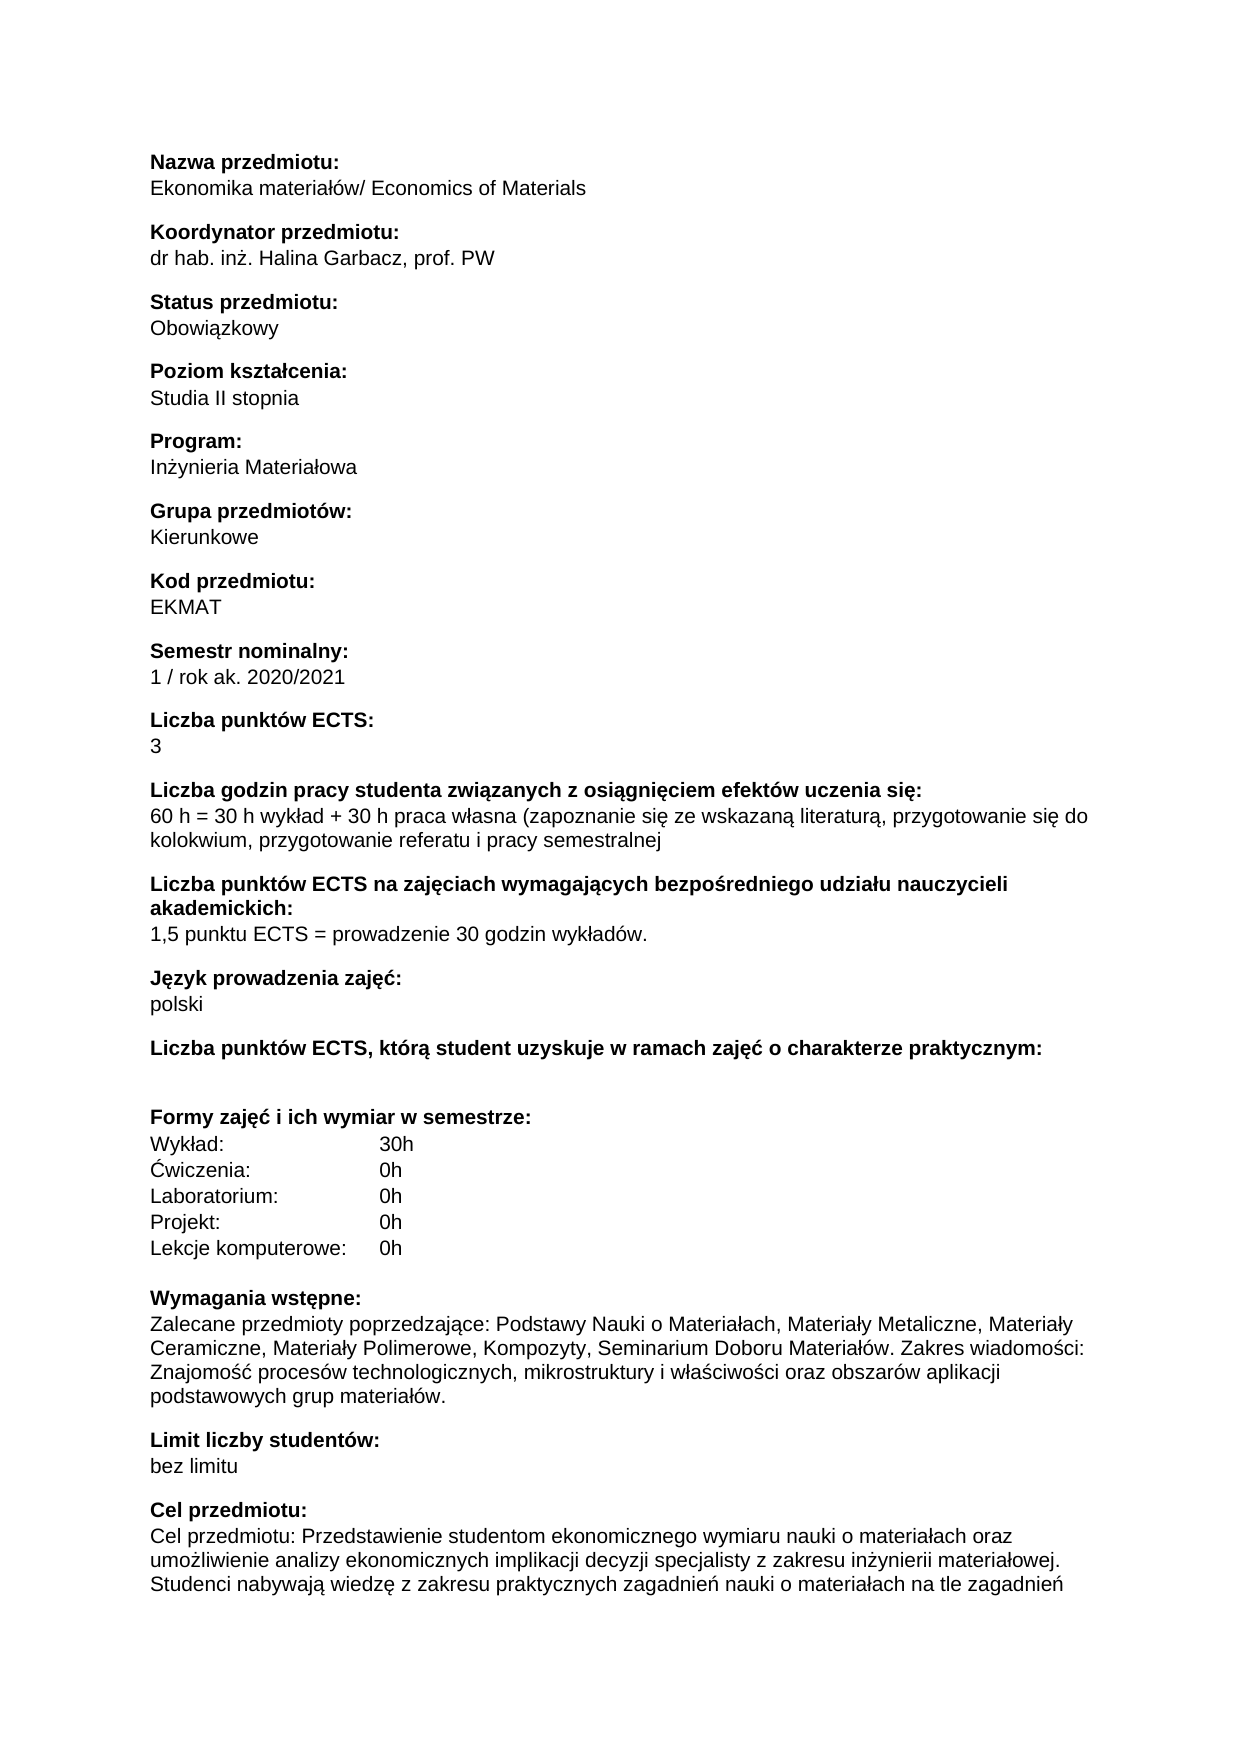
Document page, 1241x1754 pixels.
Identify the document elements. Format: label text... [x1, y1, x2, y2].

text Nazwa przedmiotu: [150, 150, 1090, 174]
text polski [150, 992, 1090, 1016]
text dr hab. inż. Halina Garbacz, prof. PW [150, 246, 1090, 270]
text Semestr nominalny: [150, 638, 1090, 662]
text 1 / rok ak. 2020/2021 [150, 664, 1090, 688]
text Język prowadzenia zajęć: [150, 966, 1090, 989]
table_cell Laboratorium: [140, 1184, 367, 1208]
table_header Wykład: [140, 1132, 367, 1156]
table_cell Ćwiczenia: [140, 1158, 367, 1182]
text Liczba punktów ECTS, którą student uzyskuje w ramach zajęć o charakterze praktycznym: [150, 1035, 1090, 1059]
table_cell 0h [369, 1208, 597, 1234]
text Zalecane przedmioty poprzedzające: Podstawy Nauki o Materiałach, Materiały Metaliczne, Materiały Ceramiczne, Materiały Polimerowe, Kompozyty, Seminarium Doboru Materiałów. Zakres wiadomości: Znajomość procesów technologicznych, mikrostruktury i właściwości oraz obszarów aplikacji podstawowych grup materiałów. [150, 1312, 1090, 1408]
table_cell Projekt: [140, 1210, 367, 1234]
text 3 [150, 734, 1090, 758]
text bez limitu [150, 1454, 1090, 1478]
text 60 h = 30 h wykład + 30 h praca własna (zapoznanie się ze wskazaną literaturą, przygotowanie się do kolokwium, przygotowanie referatu i pracy semestralnej [150, 804, 1090, 852]
text Studia II stopnia [150, 385, 1090, 409]
text Wymagania wstępne: [150, 1286, 1090, 1310]
text Kierunkowe [150, 525, 1090, 549]
text Poziom kształcenia: [150, 359, 1090, 383]
text Limit liczby studentów: [150, 1428, 1090, 1452]
text Liczba godzin pracy studenta związanych z osiągnięciem efektów uczenia się: [150, 778, 1090, 802]
text Liczba punktów ECTS na zajęciach wymagających bezpośredniego udziału nauczycieli akademickich: [150, 872, 1090, 920]
text Grupa przedmiotów: [150, 499, 1090, 523]
text 1,5 punktu ECTS = prowadzenie 30 godzin wykładów. [150, 922, 1090, 946]
table_cell 0h [369, 1234, 597, 1260]
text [150, 1523, 1090, 1595]
table_header 30h [369, 1132, 597, 1156]
text Liczba punktów ECTS: [150, 708, 1090, 732]
text Koordynator przedmiotu: [150, 220, 1090, 244]
text EKMAT [150, 595, 1090, 619]
text Obowiązkowy [150, 316, 1090, 339]
table_cell Lekcje komputerowe: [140, 1236, 367, 1260]
table_cell 0h [369, 1156, 597, 1182]
text Kod przedmiotu: [150, 569, 1090, 593]
table_cell 0h [369, 1182, 597, 1208]
text Status przedmiotu: [150, 289, 1090, 313]
text Formy zajęć i ich wymiar w semestrze: [150, 1105, 1090, 1129]
text Inżynieria Materiałowa [150, 455, 1090, 479]
text Program: [150, 429, 1090, 453]
text Cel przedmiotu: [150, 1497, 1090, 1521]
text Ekonomika materiałów/ Economics of Materials [150, 176, 1090, 200]
